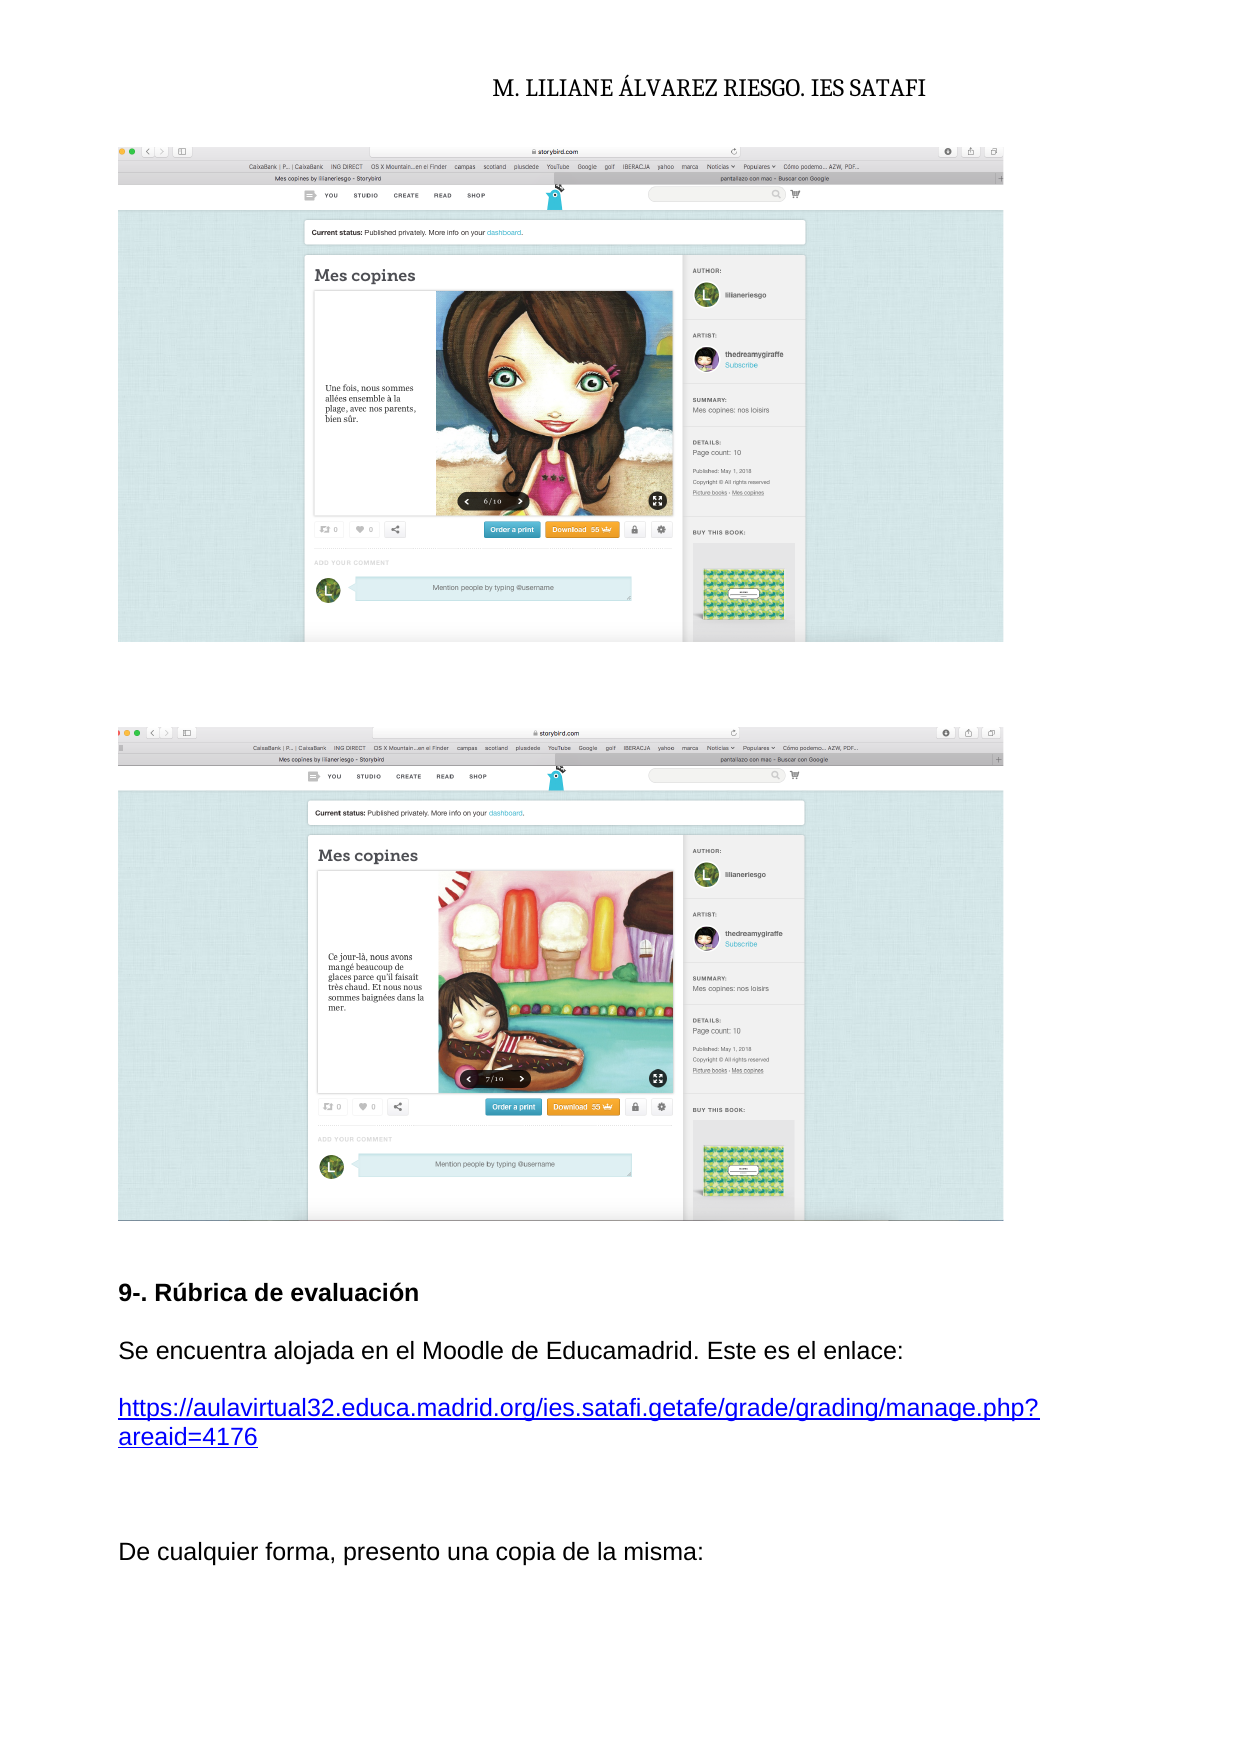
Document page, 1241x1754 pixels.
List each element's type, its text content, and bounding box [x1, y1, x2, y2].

picture [118, 147, 1004, 642]
text Se encuentra alojada en el Moodle de Educamadrid. Este es el enlace: [118, 1336, 1163, 1364]
text https://aulavirtual32.educa.madrid.org/ies.satafi.getafe/grade/grading/manage.php?areaid=4176 [118, 1393, 1163, 1451]
text De cualquier forma, presento una copia de la misma: [118, 1537, 1163, 1566]
text 9-. Rúbrica de evaluación [118, 1278, 1163, 1307]
picture [118, 727, 1004, 1221]
